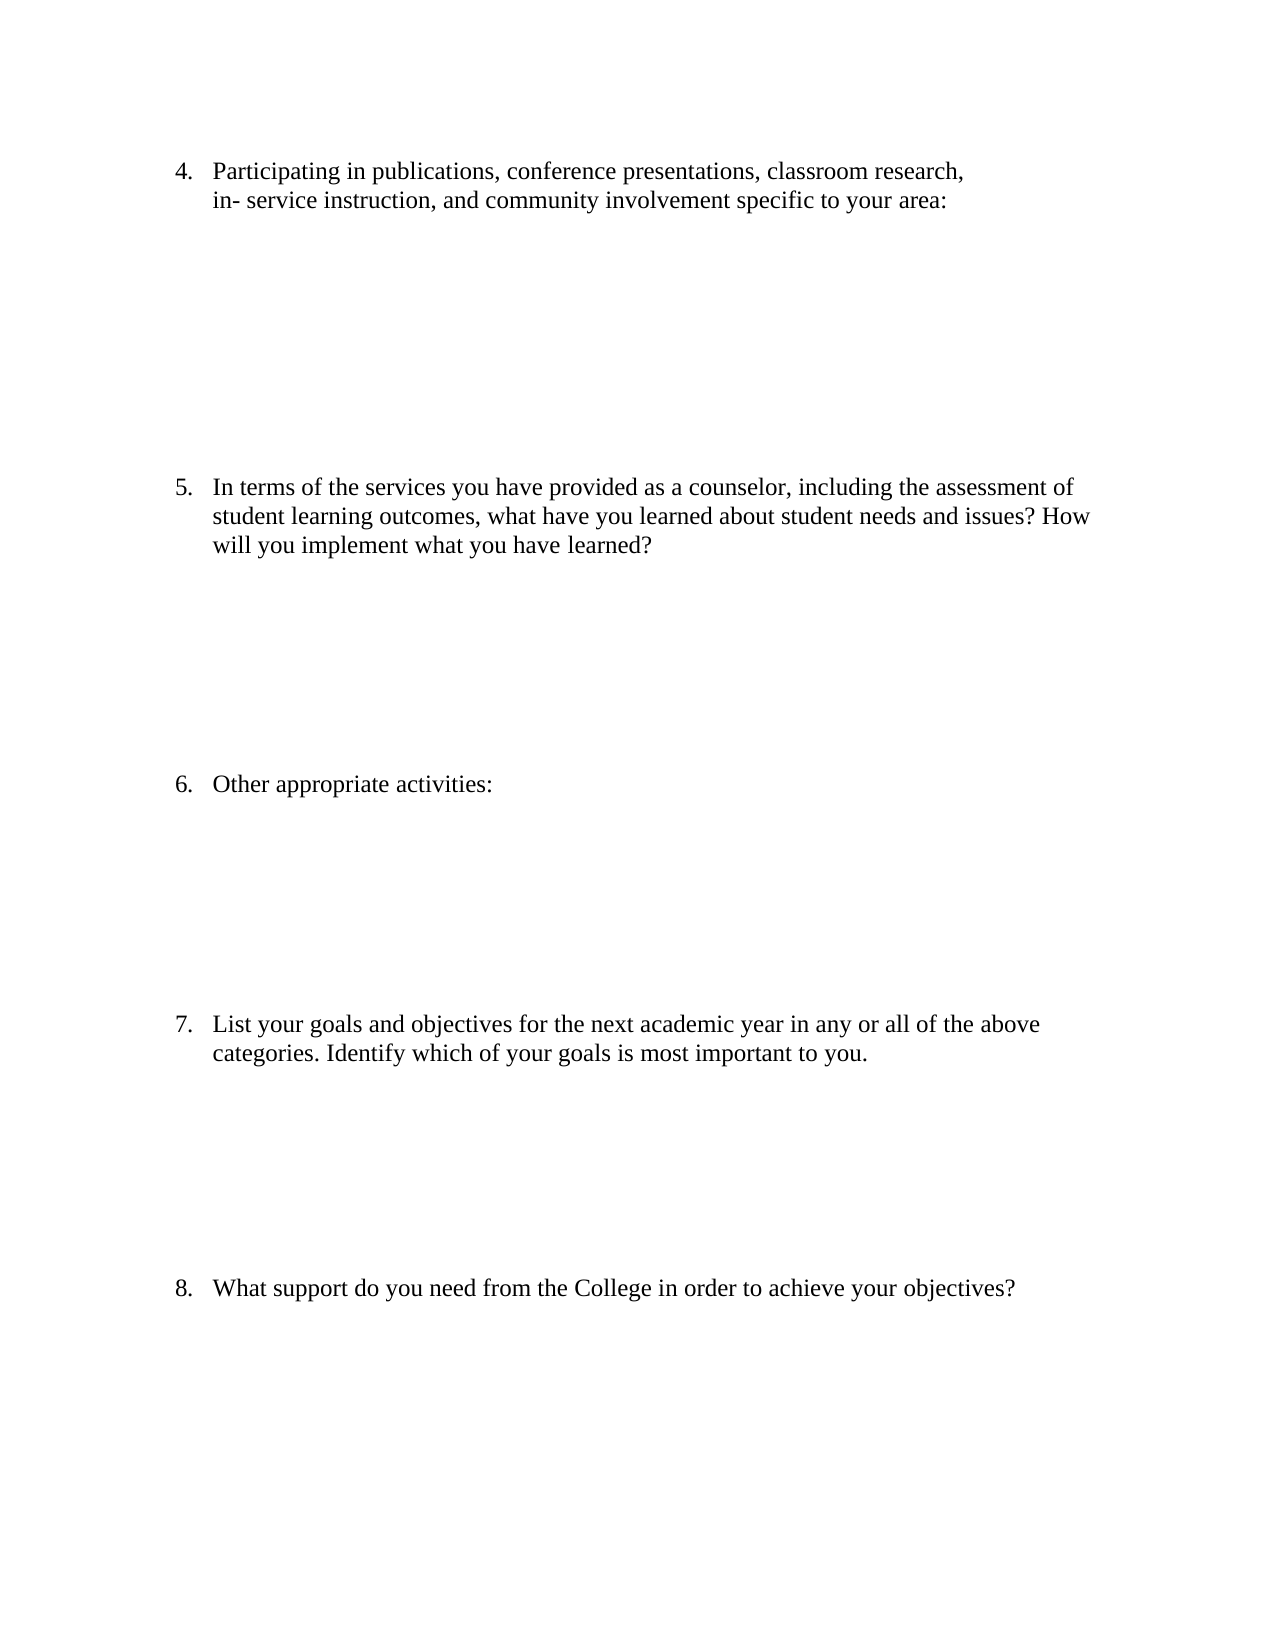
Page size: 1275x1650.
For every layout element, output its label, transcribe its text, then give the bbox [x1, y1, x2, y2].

list What support do you need from the College in order to achieve your objectives? [175, 1273, 1167, 1301]
list List your goals and objectives for the next academic year in any or all of the above categories. Identify which of your goals is most important to you. [175, 1009, 1040, 1067]
list Other appropriate activities: [175, 769, 1167, 798]
list In terms of the services you have provided as a counselor, including the assessment of student learning outcomes, what have you learned about student needs and issues? How will you implement what you have learned? [175, 472, 1092, 559]
list Participating in publications, conference presentations, classroom research, in- service instruction, and community involvement specific to your area: [175, 156, 996, 214]
